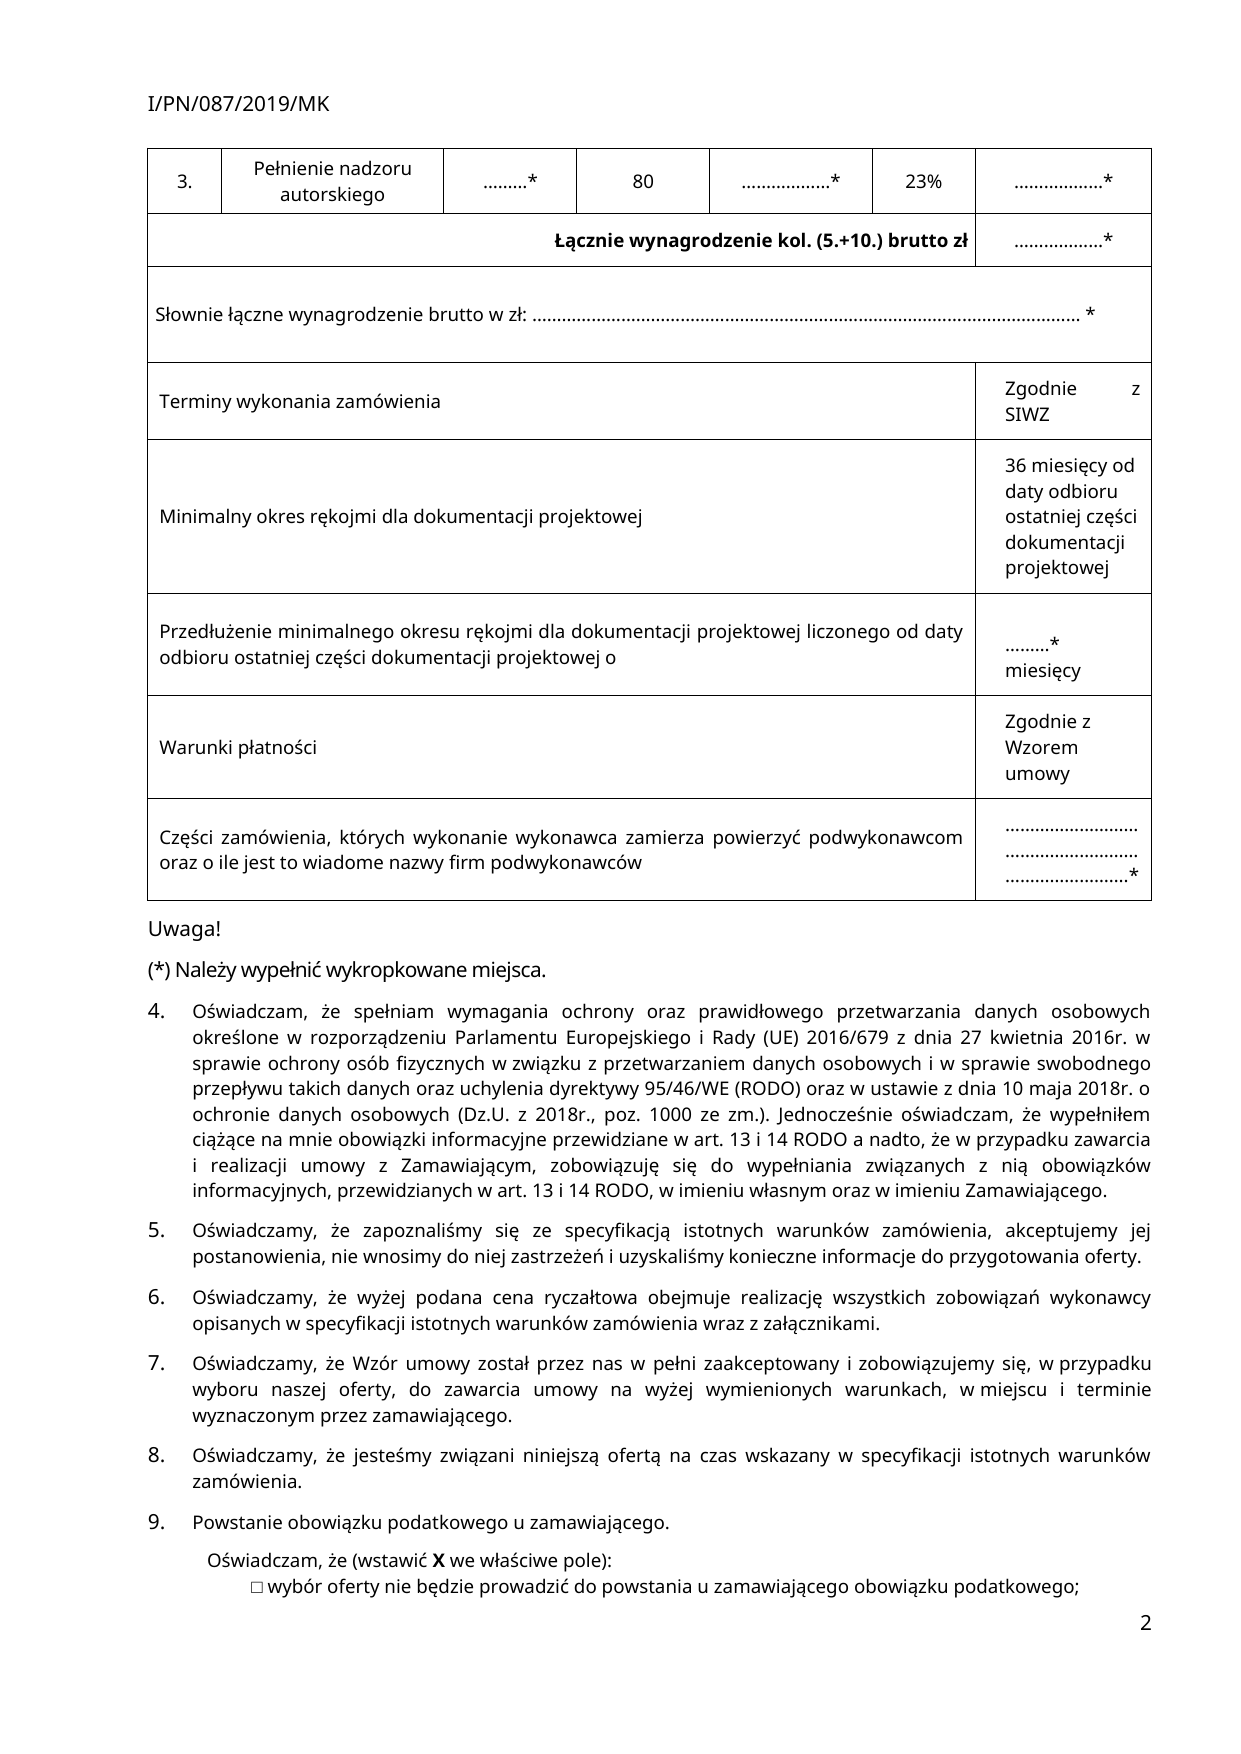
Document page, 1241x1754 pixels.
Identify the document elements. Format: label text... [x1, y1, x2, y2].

table_cell Minimalny okres rękojmi dla dokumentacji projektowej [148, 440, 975, 593]
table_cell Zgodnie z SIWZ [976, 363, 1151, 439]
table_cell ………………* [976, 214, 1151, 266]
list Oświadczam, że spełniam wymagania ochrony oraz prawidłowego przetwarzania danych osobowych określone w rozporządzeniu Parlamentu Europejskiego i Rady (UE) 2016/679 z dnia 27 kwietnia 2016r. w sprawie ochrony osób fizycznych w związku z przetwarzaniem danych osobowych i w sprawie swobodnego przepływu takich danych oraz uchylenia dyrektywy 95/46/WE (RODO) oraz w ustawie z dnia 10 maja 2018r. o ochronie danych osobowych (Dz.U. z 2018r., poz. 1000 ze zm.). Jednocześnie oświadczam, że wypełniłem ciążące na mnie obowiązki informacyjne przewidziane w art. 13 i 14 RODO a nadto, że w przypadku zawarcia i realizacji umowy z Zamawiającym, zobowiązuję się do wypełniania związanych z nią obowiązków informacyjnych, przewidzianych w art. 13 i 14 RODO, w imieniu własnym oraz w imieniu Zamawiającego. [148, 996, 1152, 1203]
list Oświadczamy, że jesteśmy związani niniejszą ofertą na czas wskazany w specyfikacji istotnych warunków zamówienia. [148, 1440, 1152, 1494]
table_cell Warunki płatności [148, 696, 975, 798]
table_cell ………………* [976, 149, 1151, 213]
table_cell ………………* [710, 149, 872, 213]
text Uwaga! [148, 914, 1152, 942]
table_cell Terminy wykonania zamówienia [148, 363, 975, 439]
table_cell 23% [873, 149, 975, 213]
table_cell Słownie łączne wynagrodzenie brutto w zł: ………………………………………………………………………………………………… * [148, 267, 1151, 362]
list Oświadczamy, że wyżej podana cena ryczałtowa obejmuje realizację wszystkich zobowiązań wykonawcy opisanych w specyfikacji istotnych warunków zamówienia wraz z załącznikami. [148, 1282, 1152, 1336]
table_cell Części zamówienia, których wykonanie wykonawca zamierza powierzyć podwykonawcom oraz o ile jest to wiadome nazwy firm podwykonawców [148, 799, 975, 900]
table_cell 3. [148, 149, 221, 213]
table_cell 80 [577, 149, 709, 213]
table_cell Przedłużenie minimalnego okresu rękojmi dla dokumentacji projektowej liczonego od daty odbioru ostatniej części dokumentacji projektowej o [148, 594, 975, 695]
table_cell Zgodnie z Wzorem umowy [976, 696, 1151, 798]
list Powstanie obowiązku podatkowego u zamawiającego. [148, 1507, 1152, 1535]
table_cell 36 miesięcy od daty odbioru ostatniej części dokumentacji projektowej [976, 440, 1151, 593]
text (*) Należy wypełnić wykropkowane miejsca. [148, 955, 1152, 983]
table_cell Pełnienie nadzoru autorskiego [222, 149, 443, 213]
text Oświadczam, że (wstawić X we właściwe pole): [207, 1548, 1152, 1573]
table_cell ………* [444, 149, 576, 213]
table_cell ……………………… ……………………… …………………….* [976, 799, 1151, 900]
text □ wybór oferty nie będzie prowadzić do powstania u zamawiającego obowiązku podatkowego; [251, 1573, 1152, 1599]
list Oświadczamy, że zapoznaliśmy się ze specyfikacją istotnych warunków zamówienia, akceptujemy jej postanowienia, nie wnosimy do niej zastrzeżeń i uzyskaliśmy konieczne informacje do przygotowania oferty. [148, 1215, 1152, 1269]
table_cell ………* miesięcy [976, 594, 1151, 695]
table_cell Łącznie wynagrodzenie kol. (5.+10.) brutto zł [148, 214, 975, 266]
list Oświadczamy, że Wzór umowy został przez nas w pełni zaakceptowany i zobowiązujemy się, w przypadku wyboru naszej oferty, do zawarcia umowy na wyżej wymienionych warunkach, w miejscu i terminie wyznaczonym przez zamawiającego. [148, 1348, 1152, 1428]
